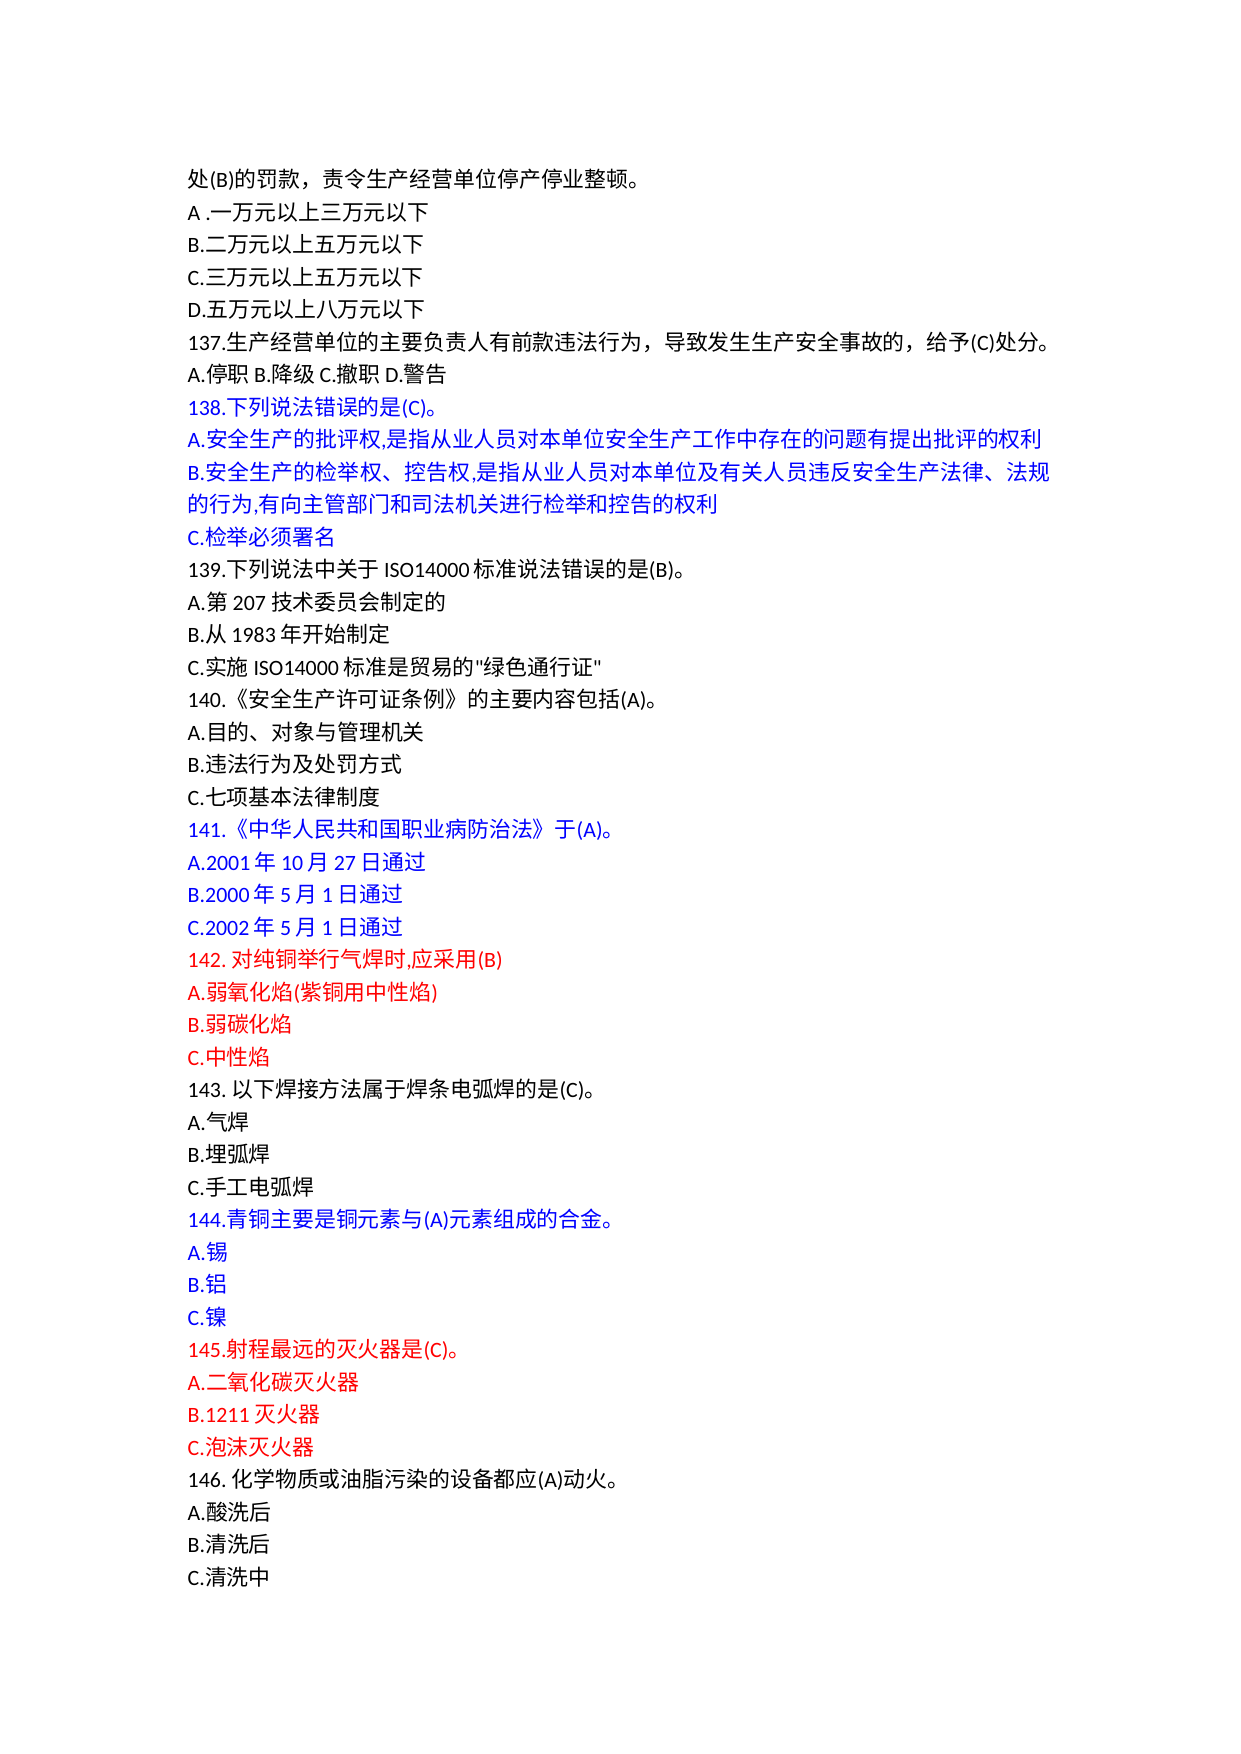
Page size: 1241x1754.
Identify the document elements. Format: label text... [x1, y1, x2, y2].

list C.清洗中 [187, 1559, 1053, 1592]
text A.锡 [187, 1234, 1053, 1267]
text B.弱碳化焰 [187, 1007, 1053, 1039]
text A.2001年10月27日通过 [187, 844, 1053, 877]
text B.从1983 年开始制定 [187, 617, 1053, 649]
text B.二万元以上五万元以下 [187, 227, 1053, 259]
text 145.射程最远的灭火器是(C)。 [187, 1332, 1053, 1364]
text C.镍 [187, 1299, 1053, 1332]
text C.三万元以上五万元以下 [187, 259, 1053, 292]
list 对纯铜举行气焊时,应采用(B) [187, 942, 1053, 974]
text 141.《中华人民共和国职业病防治法》于(A)。 [187, 812, 1053, 844]
text B.埋弧焊 [187, 1137, 1053, 1169]
text B.安全生产的检举权、控告权,是指从业人员对本单位及有关人员违反安全生产法律、法规的行为,有向主管部门和司法机关进行检举和控告的权利 [187, 454, 1053, 519]
text 138.下列说法错误的是(C)。 [187, 389, 1053, 422]
text 137.生产经营单位的主要负责人有前款违法行为，导致发生生产安全事故的，给予(C)处分。 [187, 324, 1053, 357]
text C.七项基本法律制度 [187, 779, 1053, 812]
list A.酸洗后 [187, 1494, 1053, 1527]
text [187, 162, 1053, 194]
text 140.《安全生产许可证条例》的主要内容包括(A)。 [187, 682, 1053, 714]
text B.1211 灭火器 [187, 1397, 1053, 1429]
text A.二氧化碳灭火器 [187, 1364, 1053, 1397]
text A .一万元以上三万元以下 [187, 194, 1053, 227]
text C.实施 ISO14000标准是贸易的"绿色通行证" [187, 649, 1053, 682]
text A.目的、对象与管理机关 [187, 714, 1053, 747]
text C.2002年5月1日通过 [187, 909, 1053, 942]
list A.气焊 [187, 1104, 1053, 1137]
text A.安全生产的批评权,是指从业人员对本单位安全生产工作中存在的问题有提出批评的权利 [187, 422, 1053, 454]
list 以下焊接方法属于焊条电弧焊的是(C)。 [187, 1072, 1053, 1104]
text B.2000年5月1日通过 [187, 877, 1053, 909]
text 144.青铜主要是铜元素与(A)元素组成的合金。 [187, 1202, 1053, 1234]
text A.第 207 技术委员会制定的 [187, 584, 1053, 617]
list A.弱氧化焰(紫铜用中性焰) [187, 974, 1053, 1007]
text C.中性焰 [187, 1039, 1053, 1072]
text B.违法行为及处罚方式 [187, 747, 1053, 779]
text C.检举必须署名 [187, 519, 1053, 552]
text B.铝 [187, 1267, 1053, 1299]
list B.清洗后 [187, 1527, 1053, 1559]
text C.手工电弧焊 [187, 1169, 1053, 1202]
text 139.下列说法中关于ISO14000标准说法错误的是(B)。 [187, 552, 1053, 584]
text D.五万元以上八万元以下 [187, 292, 1053, 324]
list 化学物质或油脂污染的设备都应(A)动火。 [187, 1462, 1053, 1494]
text A.停职B.降级C.撤职D.警告 [187, 357, 1053, 389]
text C.泡沫灭火器 [187, 1429, 1053, 1462]
